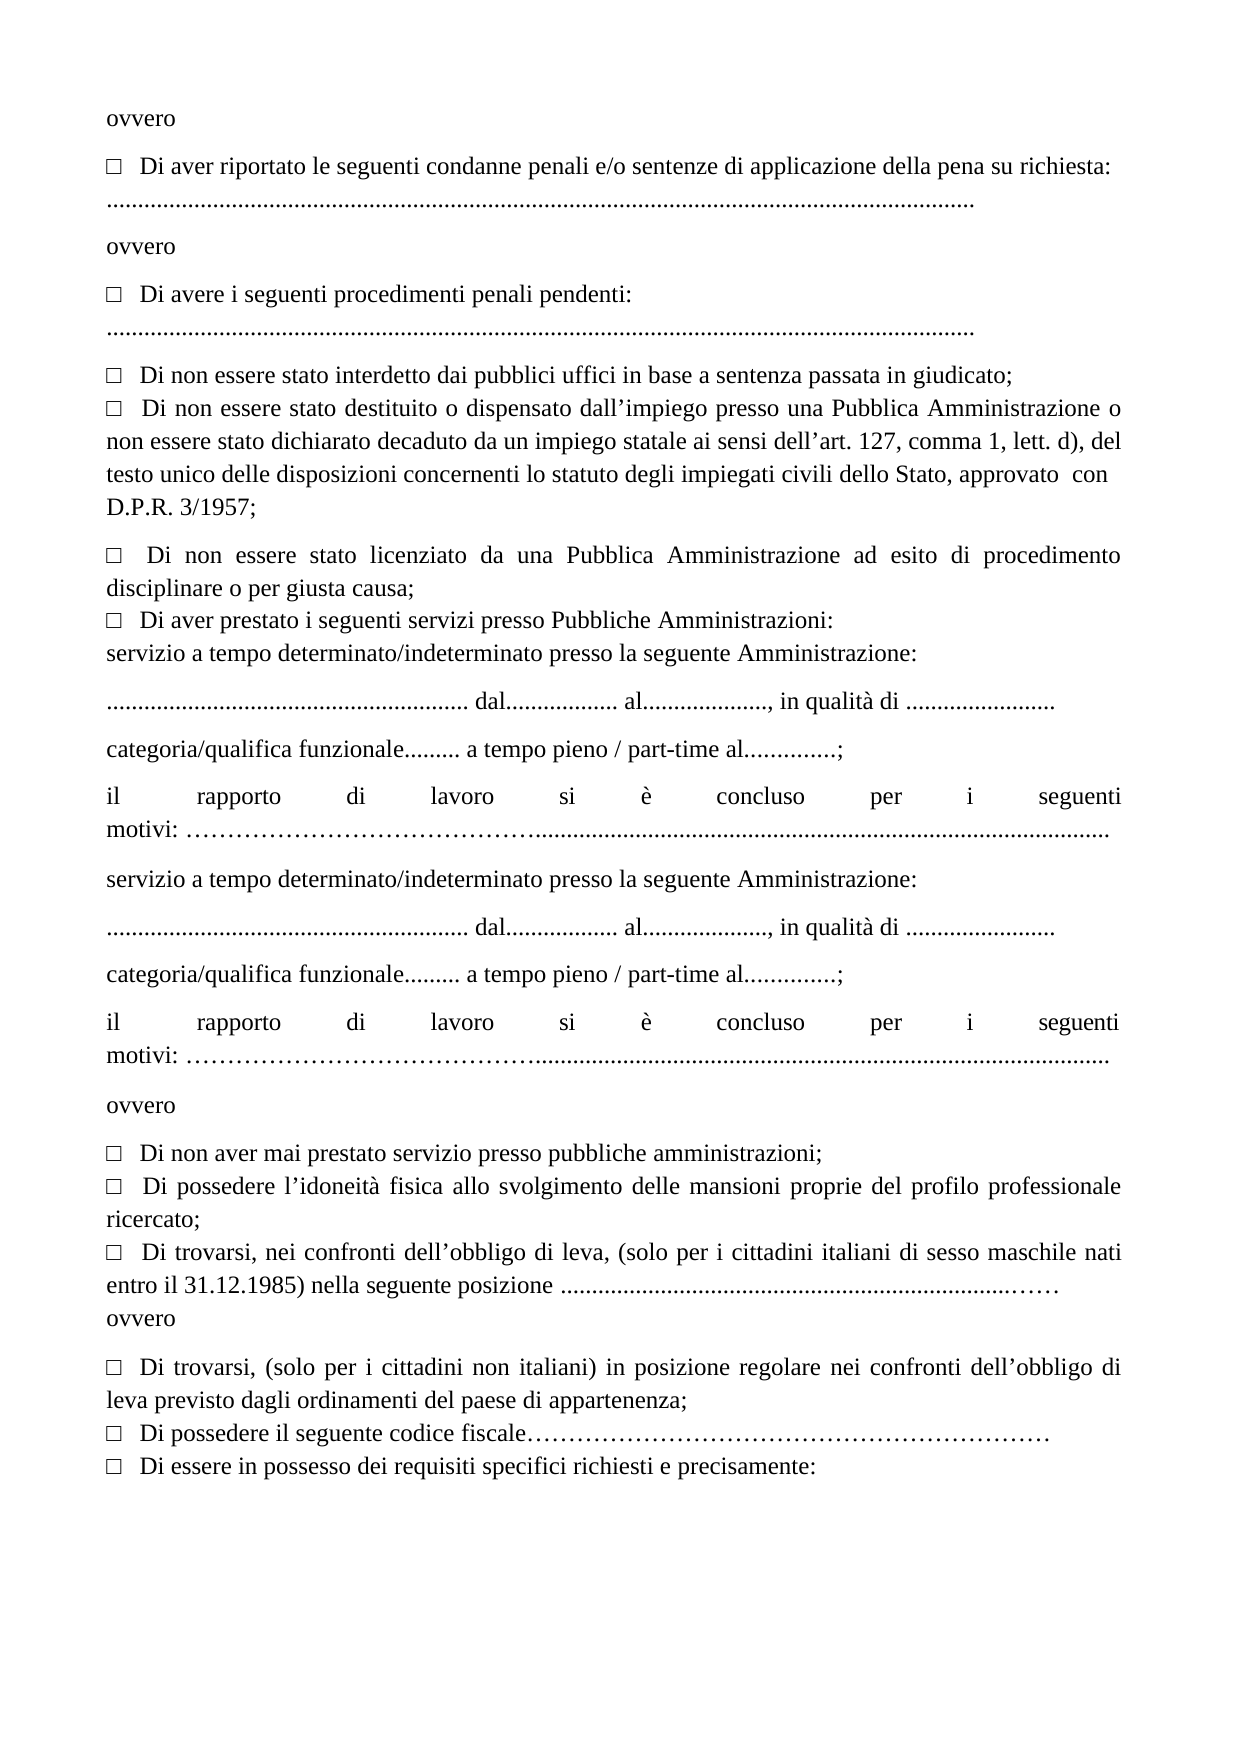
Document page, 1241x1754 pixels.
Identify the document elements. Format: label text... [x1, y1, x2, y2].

list Di non essere stato destituito o dispensato dall’impiego presso una Pubblica Amministrazione o non essere stato dichiarato decaduto da un impiego statale ai sensi dell’art. 127, comma 1, lett. d), del testo unico delle disposizioni concernenti lo statuto degli impiegati civili dello Stato, approvato con [106, 393, 1123, 488]
list Di trovarsi, (solo per i cittadini non italiani) in posizione regolare nei confronti dell’obbligo di leva previsto dagli ordinamenti del paese di appartenenza; [106, 1352, 1123, 1414]
list Di non aver mai prestato servizio presso pubbliche amministrazioni; [106, 1138, 1140, 1166]
text ovvero [106, 1303, 620, 1332]
text ovvero [106, 231, 1140, 260]
text categoria/qualifica funzionale......... a tempo pieno / part-time al ; [106, 734, 1140, 762]
text servizio a tempo determinato/indeterminato presso la seguente Amministrazione: [106, 638, 1140, 667]
list Di trovarsi, nei confronti dell’obbligo di leva, (solo per i cittadini italiani di sesso maschile nati entro il 31.12.1985) nella seguente posizione ........................................................................…… [106, 1237, 1123, 1298]
list Di avere i seguenti procedimenti penali pendenti: [106, 279, 1140, 308]
list Di aver riportato le seguenti condanne penali e/o sentenze di applicazione della pena su richiesta: [106, 151, 1140, 179]
text .......................................................... dal.................. al...................., in qualità di ........................ [106, 686, 1140, 715]
text ovvero [106, 1090, 1140, 1119]
list Di possedere il seguente codice fiscale……………………………………………………… [106, 1418, 1140, 1447]
text il rapporto di lavoro si è concluso per i seguenti motivi: ……………………………………............................................................................................ [106, 781, 1122, 843]
list Di non essere stato interdetto dai pubblici uffici in base a sentenza passata in giudicato; [106, 360, 1140, 388]
text ........................................................................................................................................... [106, 184, 1140, 212]
list Di non essere stato licenziato da una Pubblica Amministrazione ad esito di procedimento disciplinare o per giusta causa; [106, 540, 1122, 601]
list Di aver prestato i seguenti servizi presso Pubbliche Amministrazioni: [106, 606, 1140, 634]
text il rapporto di lavoro si è concluso per i seguenti motivi: ……………………………………............................................................................................ [106, 1007, 1122, 1069]
text categoria/qualifica funzionale......... a tempo pieno / part-time al ; [106, 959, 1140, 988]
list Di possedere l’idoneità fisica allo svolgimento delle mansioni proprie del profilo professionale ricercato; [106, 1171, 1122, 1232]
text .......................................................... dal.................. al...................., in qualità di ........................ [106, 912, 1140, 941]
text servizio a tempo determinato/indeterminato presso la seguente Amministrazione: [106, 864, 1140, 893]
text ........................................................................................................................................... [106, 312, 1140, 341]
list Di essere in possesso dei requisiti specifici richiesti e precisamente: [106, 1451, 1140, 1480]
text D.P.R. 3/1957; [106, 492, 1140, 521]
text ovvero [106, 103, 1140, 132]
